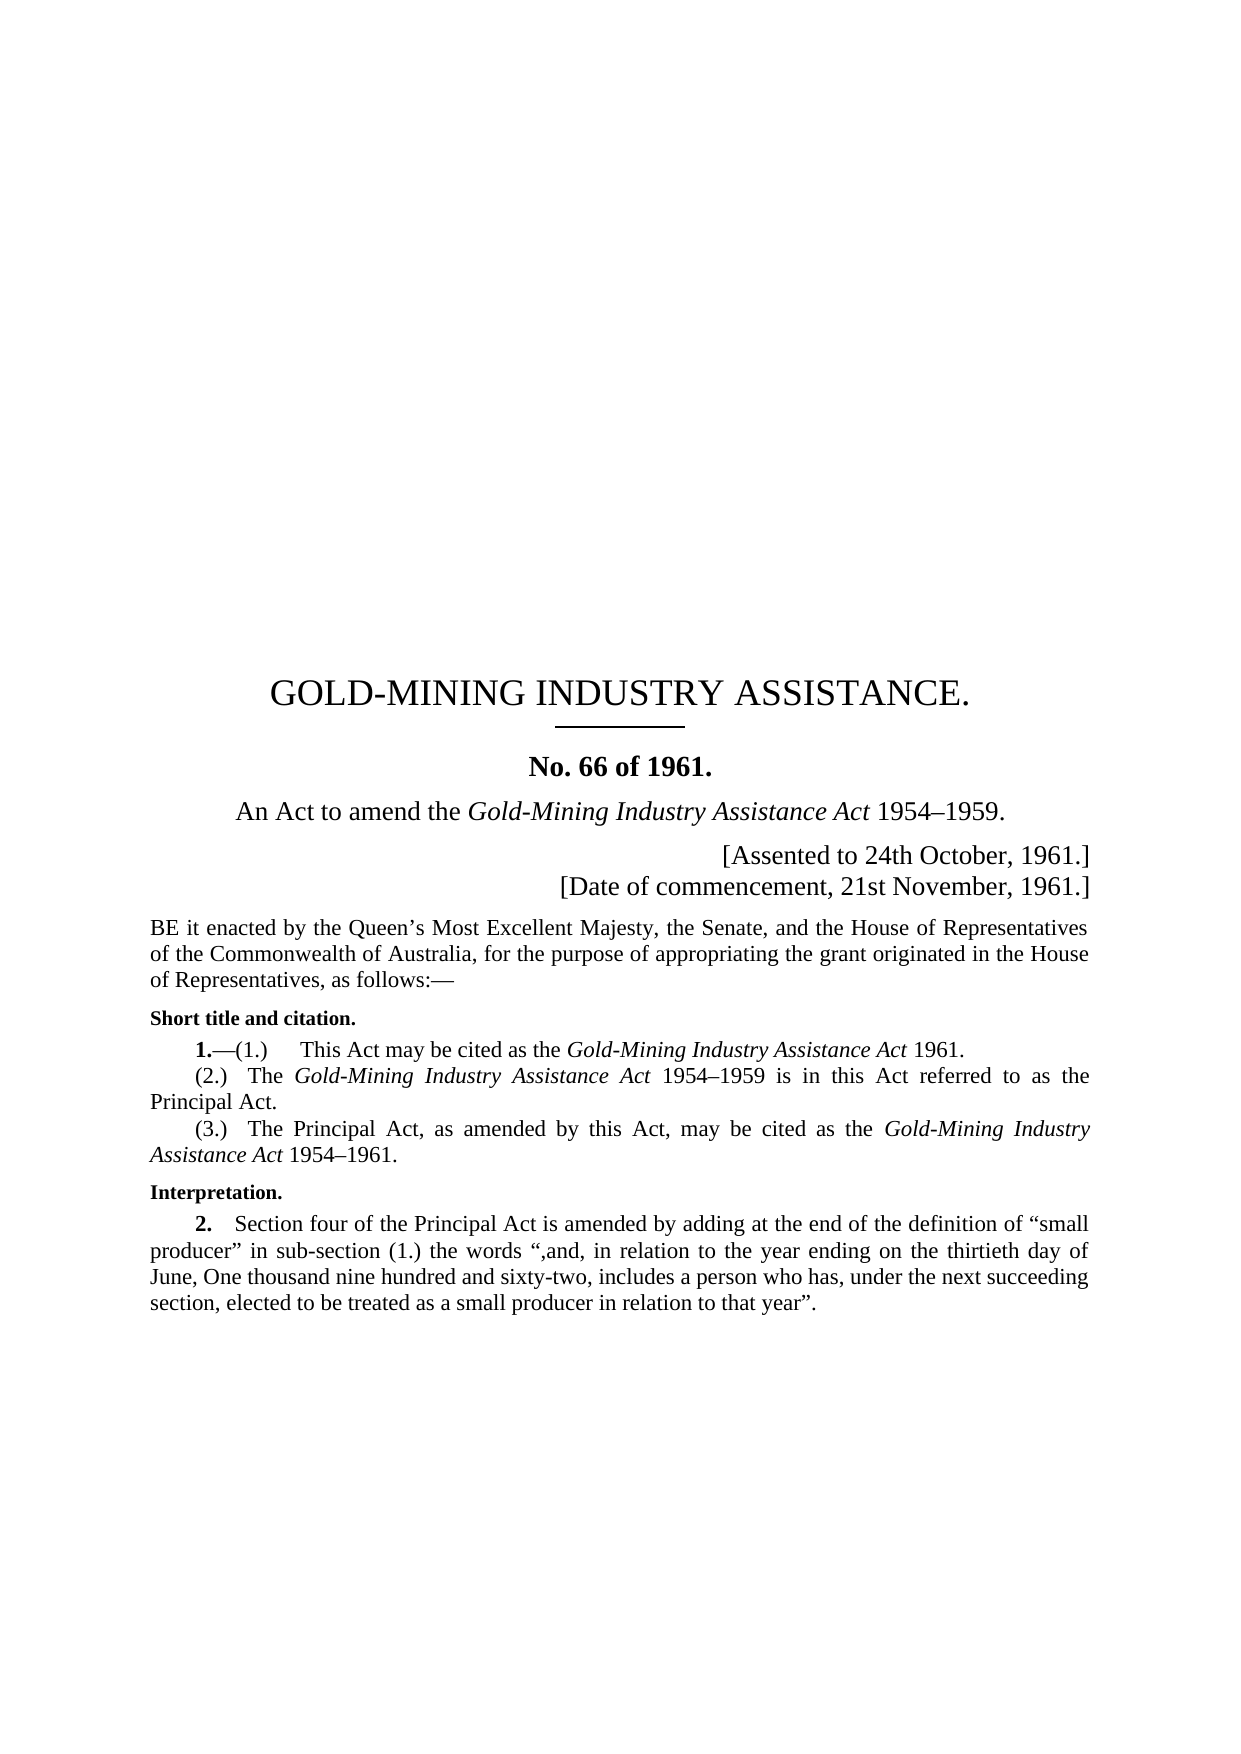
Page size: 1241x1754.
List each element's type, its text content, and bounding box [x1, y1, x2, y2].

text GOLD-MINING INDUSTRY ASSISTANCE. [150, 671, 1090, 714]
text Short title and citation. [150, 1005, 1090, 1029]
text Interpretation. [150, 1180, 1090, 1204]
text 2. Section four of the Principal Act is amended by adding at the end of the definition of “small producer” in sub-section (1.) the words “,and, in relation to the year ending on the thirtieth day of June, One thousand nine hundred and sixty-two, includes a person who has, under the next succeeding section, elected to be treated as a small producer in relation to that year”. [150, 1210, 1090, 1316]
text BE it enacted by the Queen’s Most Excellent Majesty, the Senate, and the House of Representatives of the Commonwealth of Australia, for the purpose of appropriating the grant originated in the House of Representatives, as follows:— [150, 914, 1090, 993]
text (3.) The Principal Act, as amended by this Act, may be cited as the Gold-Mining Industry Assistance Act 1954–1961. [150, 1115, 1090, 1167]
text (2.) The Gold-Mining Industry Assistance Act 1954–1959 is in this Act referred to as the Principal Act. [150, 1062, 1090, 1115]
text [Date of commencement, 21st November, 1961.] [150, 870, 1090, 901]
text No. 66 of 1961. [150, 749, 1090, 783]
text [Assented to 24th October, 1961.] [150, 839, 1090, 870]
text An Act to amend the Gold-Mining Industry Assistance Act 1954–1959. [150, 795, 1090, 827]
text 1.—(1.) This Act may be cited as the Gold-Mining Industry Assistance Act 1961. [150, 1036, 1090, 1062]
